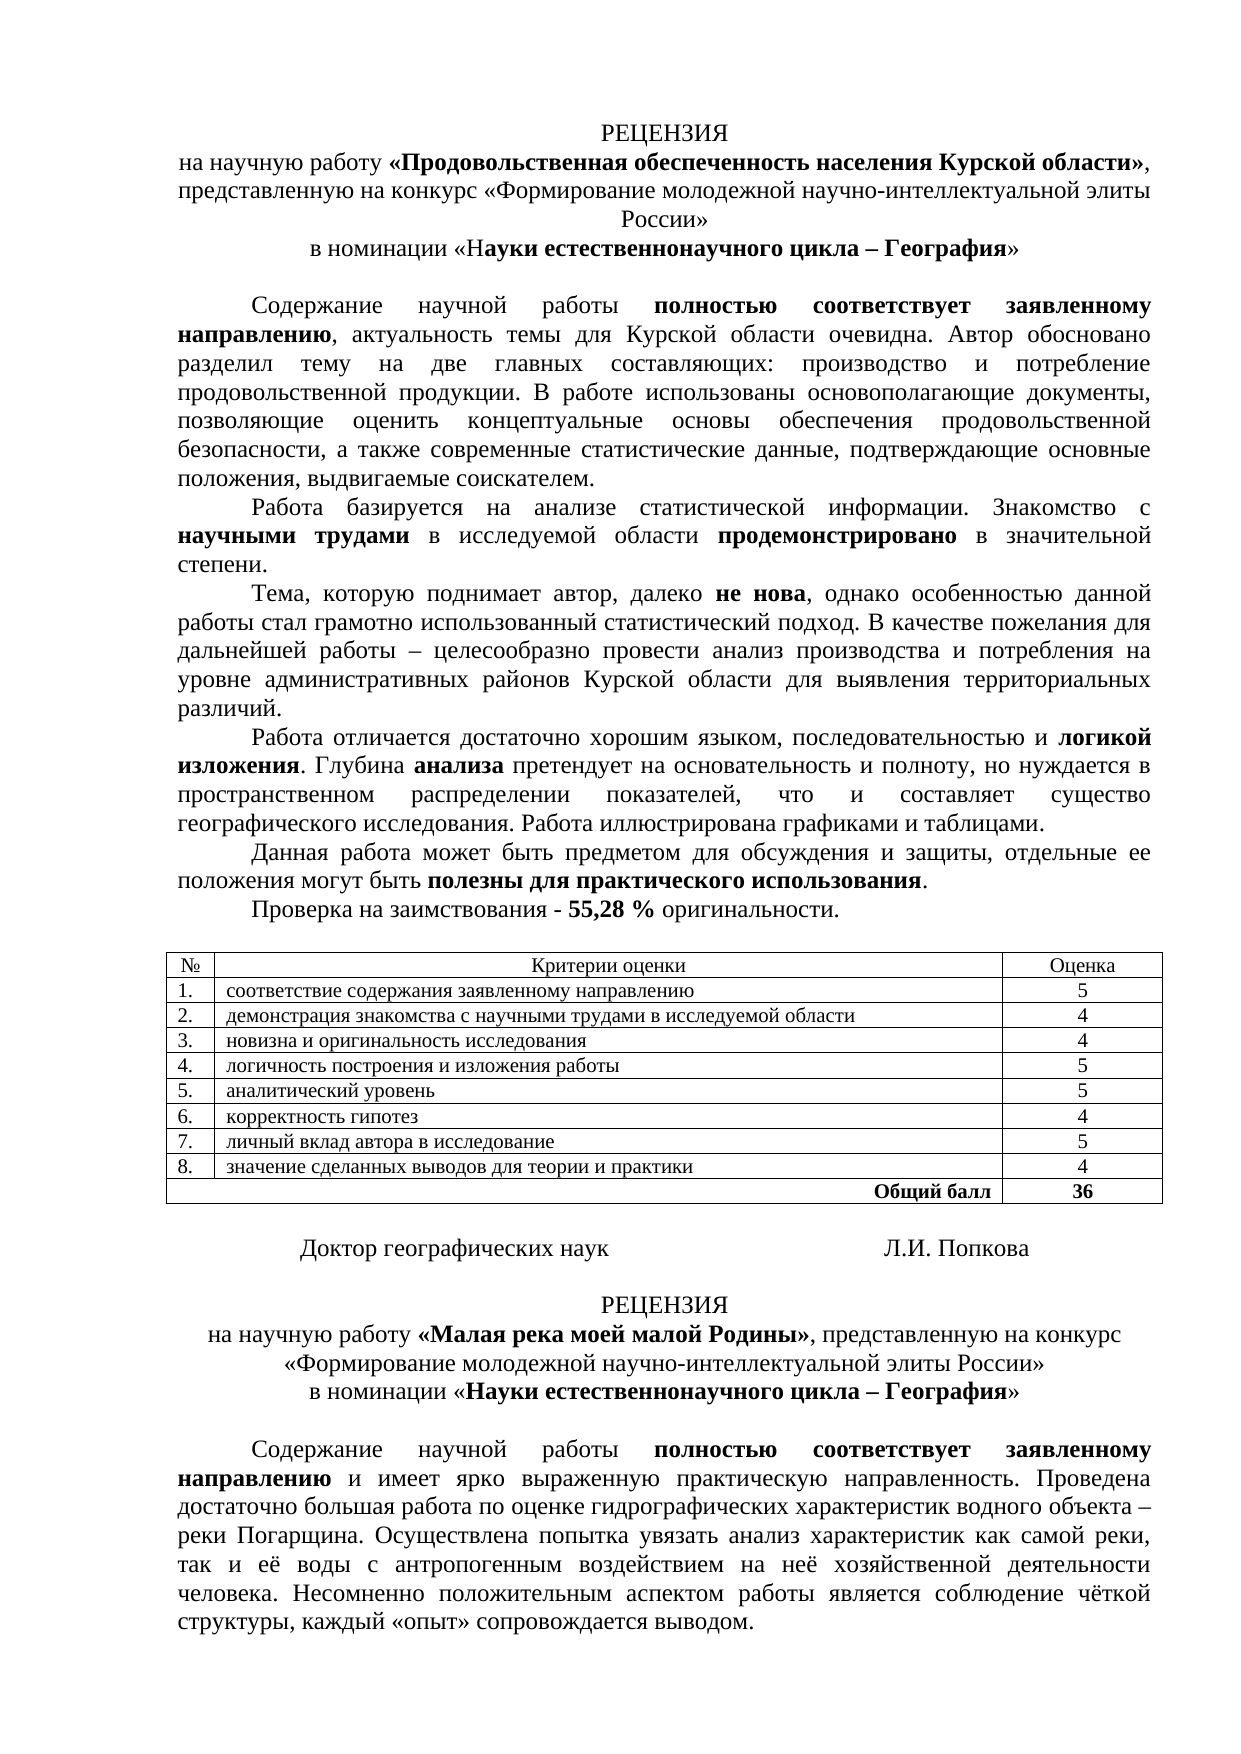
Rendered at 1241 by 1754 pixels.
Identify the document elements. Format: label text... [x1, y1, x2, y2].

text Содержание научной работы полностью соответствует заявленному направлению, актуальность темы для Курской области очевидна. Автор обосновано разделил тему на две главных составляющих: производство и потребление продовольственной продукции. В работе использованы основополагающие документы, позволяющие оценить концептуальные основы обеспечения продовольственной безопасности, а также современные статистические данные, подтверждающие основные положения, выдвигаемые соискателем. [177, 291, 1152, 492]
table_cell 4 [1003, 1154, 1162, 1178]
table_cell соответствие содержания заявленному направлению [215, 978, 1002, 1002]
table_cell 2. [167, 1003, 214, 1027]
table_cell 8. [167, 1154, 214, 1178]
table_header Оценка [1003, 953, 1162, 977]
table_cell корректность гипотез [215, 1104, 1002, 1128]
text Доктор географических наук Л.И. Попкова [177, 1233, 1152, 1261]
text Тема, которую поднимает автор, далеко не нова, однако особенностью данной работы стал грамотно использованный статистический подход. В качестве пожелания для дальнейшей работы – целесообразно провести анализ производства и потребления на уровне административных районов Курской области для выявления территориальных различий. [177, 578, 1152, 722]
table_cell личный вклад автора в исследование [215, 1129, 1002, 1153]
text Проверка на заимствования - 55,28 % оригинальности. [177, 894, 1152, 923]
table_header Критерии оценки [215, 953, 1002, 977]
table_cell 36 [1003, 1179, 1162, 1203]
table_cell 4 [1003, 1028, 1162, 1052]
table_cell 3. [167, 1028, 214, 1052]
text РЕЦЕНЗИЯ [177, 118, 1152, 147]
table_cell 6. [167, 1104, 214, 1128]
table_cell 1. [167, 978, 214, 1002]
text Работа базируется на анализе статистической информации. Знакомство с научными трудами в исследуемой области продемонстрировано в значительной степени. [177, 492, 1152, 578]
text Работа отличается достаточно хорошим языком, последовательностью и логикой изложения. Глубина анализа претендует на основательность и полноту, но нуждается в пространственном распределении показателей, что и составляет существо географического исследования. Работа иллюстрирована графиками и таблицами. [177, 722, 1152, 837]
text на научную работу «Продовольственная обеспеченность населения Курской области», представленную на конкурс «Формирование молодежной научно-интеллектуальной элиты России» [177, 147, 1152, 233]
table_cell 5 [1003, 1129, 1162, 1153]
table_cell аналитический уровень [215, 1079, 1002, 1102]
table_cell 7. [167, 1129, 214, 1153]
table_cell логичность построения и изложения работы [215, 1053, 1002, 1077]
table_cell демонстрация знакомства с научными трудами в исследуемой области [215, 1003, 1002, 1027]
table_cell 4 [1003, 1003, 1162, 1027]
table_cell 5 [1003, 1079, 1162, 1102]
text РЕЦЕНЗИЯ [177, 1290, 1152, 1319]
table_cell значение сделанных выводов для теории и практики [215, 1154, 1002, 1178]
table_cell новизна и оригинальность исследования [215, 1028, 1002, 1052]
table_cell 4 [1003, 1104, 1162, 1128]
text Данная работа может быть предметом для обсуждения и защиты, отдельные ее положения могут быть полезны для практического использования. [177, 837, 1152, 894]
table_header № [167, 953, 214, 977]
text Содержание научной работы полностью соответствует заявленному направлению и имеет ярко выраженную практическую направленность. Проведена достаточно большая работа по оценке гидрографических характеристик водного объекта – реки Погарщина. Осуществлена попытка увязать анализ характеристик как самой реки, так и её воды с антропогенным воздействием на неё хозяйственной деятельности человека. Несомненно положительным аспектом работы является соблюдение чёткой структуры, каждый «опыт» сопровождается выводом. [177, 1434, 1152, 1635]
table_cell 4. [167, 1053, 214, 1077]
text в номинации «Науки естественнонаучного цикла – География» [177, 1376, 1152, 1405]
table_cell 5 [1003, 978, 1162, 1002]
table_cell 5. [167, 1079, 214, 1102]
text на научную работу «Малая река моей малой Родины», представленную на конкурс «Формирование молодежной научно-интеллектуальной элиты России» [177, 1319, 1152, 1376]
table_cell Общий балл [167, 1179, 1002, 1203]
text в номинации «Науки естественнонаучного цикла – География» [177, 233, 1152, 262]
table_cell 5 [1003, 1053, 1162, 1077]
